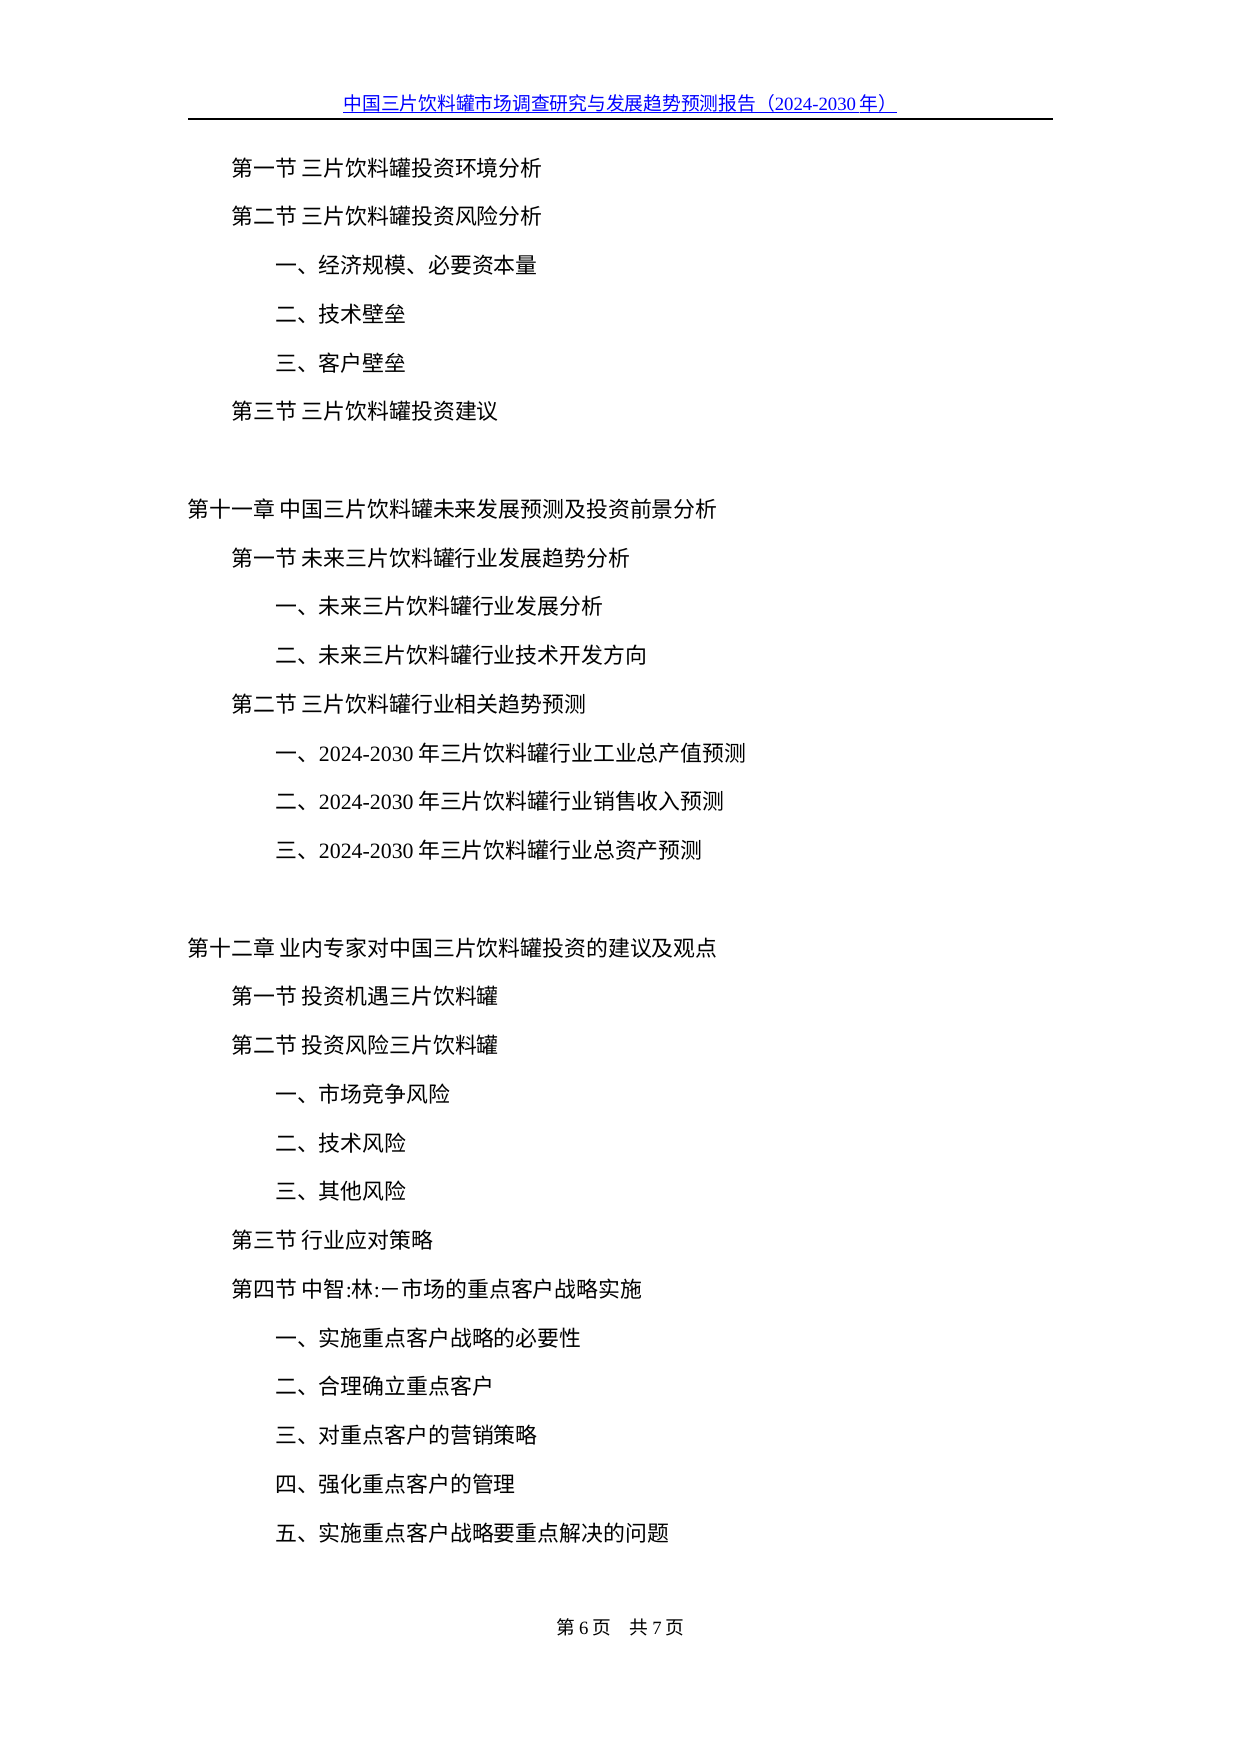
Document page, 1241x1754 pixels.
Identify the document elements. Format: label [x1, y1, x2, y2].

text [187, 150, 1053, 1548]
